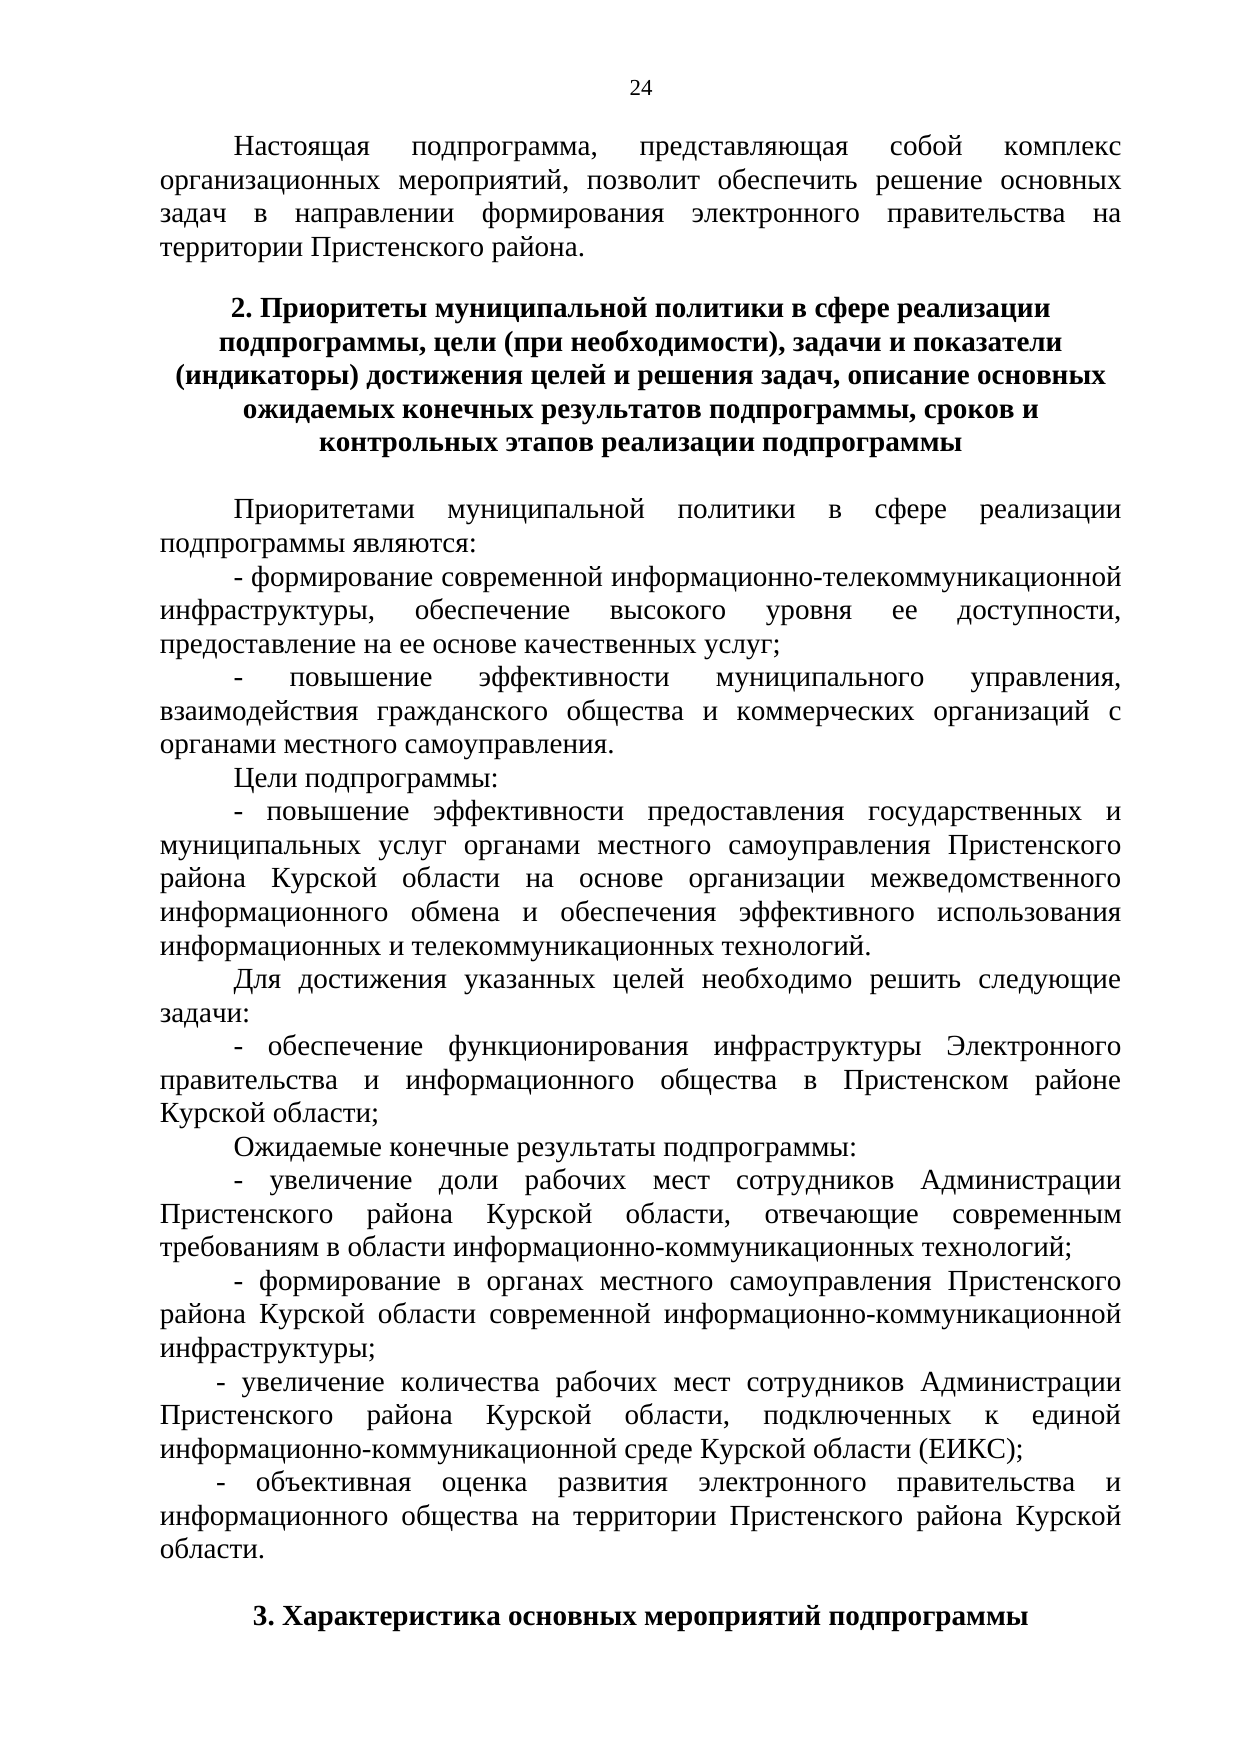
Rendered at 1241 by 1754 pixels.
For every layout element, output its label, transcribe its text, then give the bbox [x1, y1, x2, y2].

text Настоящая подпрограмма, представляющая собой комплекс организационных мероприятий, позволит обеспечить решение основных задач в направлении формирования электронного правительства на территории Пристенского района. [159, 128, 1122, 262]
text 3. Характеристика основных мероприятий подпрограммы [159, 1598, 1122, 1632]
text - объективная оценка развития электронного правительства и информационного общества на территории Пристенского района Курской области. [159, 1464, 1122, 1565]
text Цели подпрограммы: [159, 760, 1122, 793]
text - формирование современной информационно-телекоммуникационной инфраструктуры, обеспечение высокого уровня ее доступности, предоставление на ее основе качественных услуг; [159, 559, 1122, 659]
text - повышение эффективности муниципального управления, взаимодействия гражданского общества и коммерческих организаций с органами местного самоуправления. [159, 659, 1122, 760]
text Приоритетами муниципальной политики в сфере реализации подпрограммы являются: [159, 492, 1122, 559]
text 2. Приоритеты муниципальной политики в сфере реализации подпрограммы, цели (при необходимости), задачи и показатели (индикаторы) достижения целей и решения задач, описание основных ожидаемых конечных результатов подпрограммы, сроков и контрольных этапов реализации подпрограммы [159, 290, 1122, 458]
text - увеличение количества рабочих мест сотрудников Администрации Пристенского района Курской области, подключенных к единой информационно-коммуникационной среде Курской области (ЕИКС); [159, 1364, 1122, 1464]
text - увеличение доли рабочих мест сотрудников Администрации Пристенского района Курской области, отвечающие современным требованиям в области информационно-коммуникационных технологий; [159, 1162, 1122, 1263]
text - повышение эффективности предоставления государственных и муниципальных услуг органами местного самоуправления Пристенского района Курской области на основе организации межведомственного информационного обмена и обеспечения эффективного использования информационных и телекоммуникационных технологий. [159, 793, 1122, 961]
text - формирование в органах местного самоуправления Пристенского района Курской области современной информационно-коммуникационной инфраструктуры; [159, 1263, 1122, 1364]
text - обеспечение функционирования инфраструктуры Электронного правительства и информационного общества в Пристенском районе Курской области; [159, 1028, 1122, 1129]
text Ожидаемые конечные результаты подпрограммы: [159, 1129, 1122, 1162]
text Для достижения указанных целей необходимо решить следующие задачи: [159, 961, 1122, 1028]
